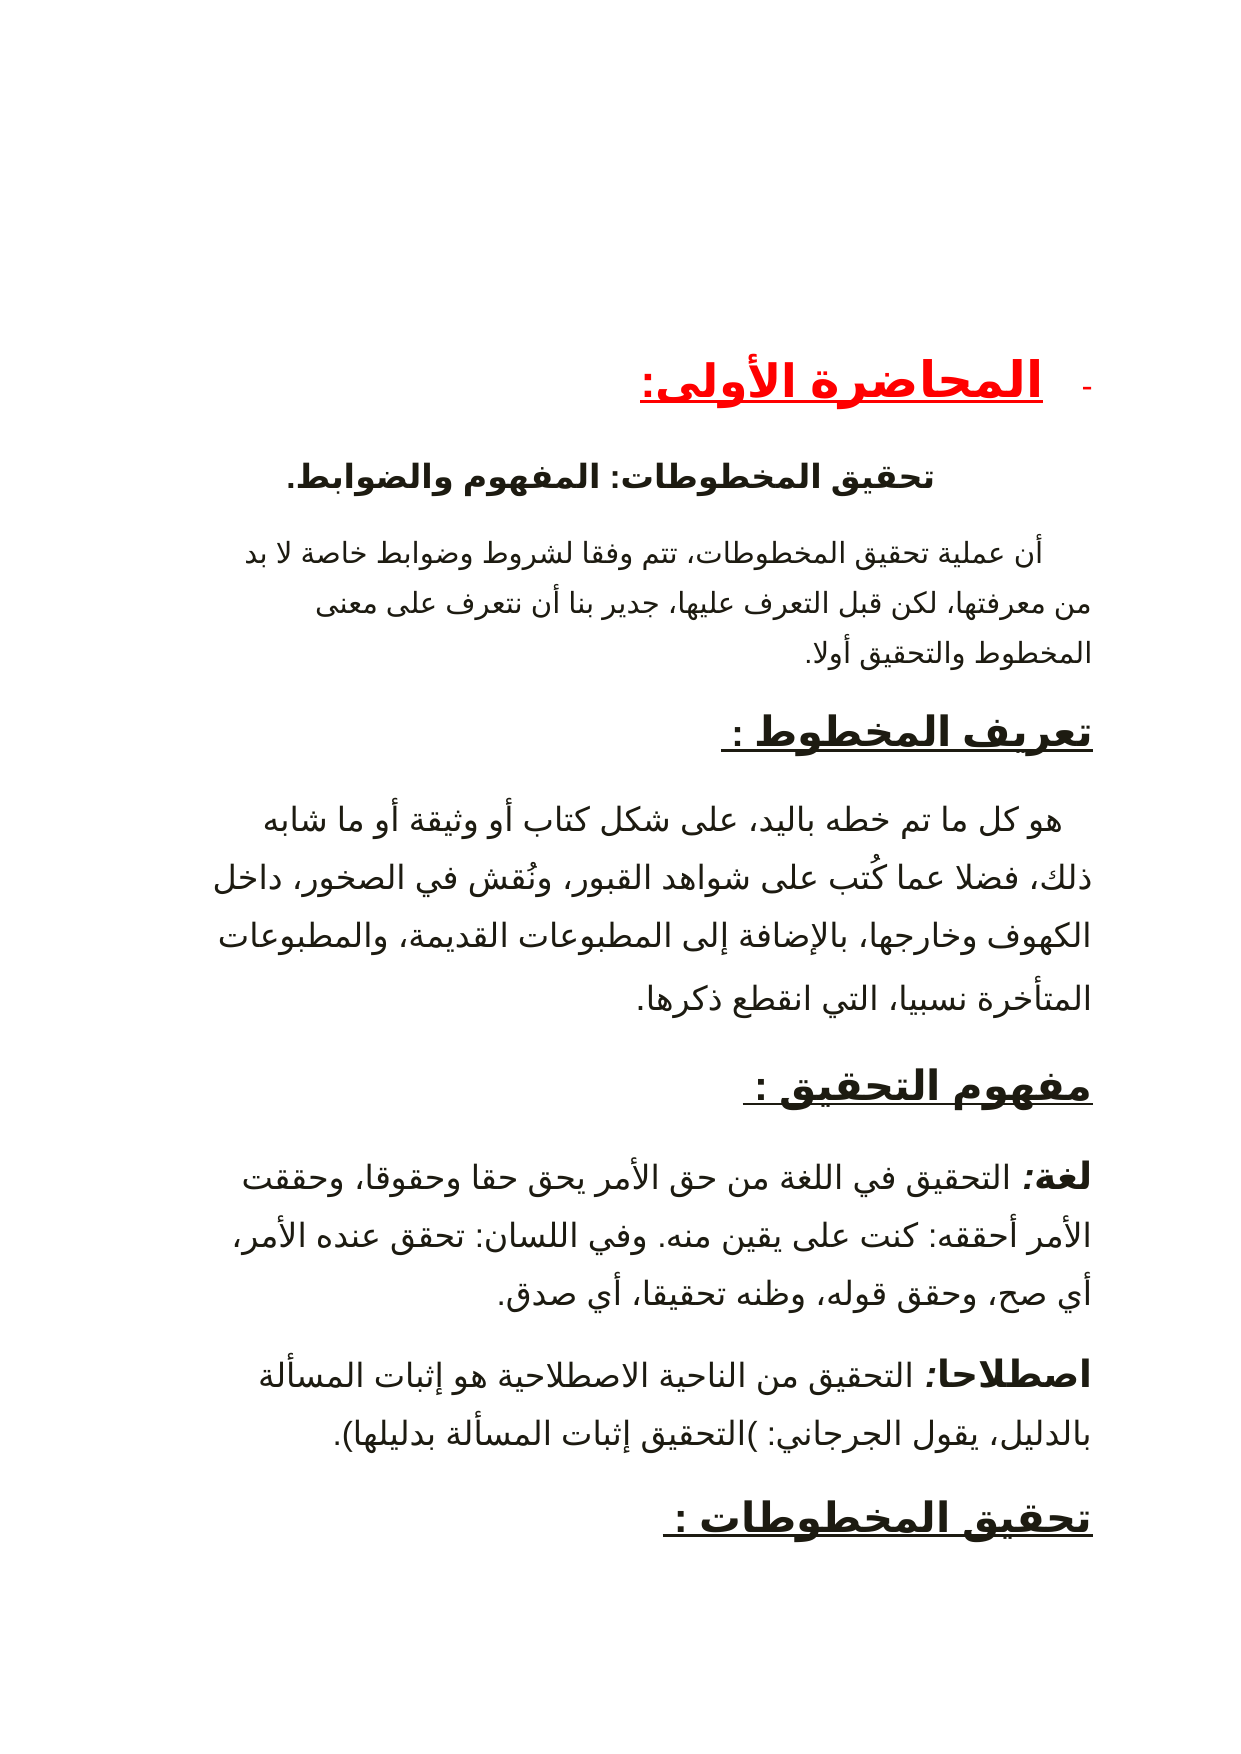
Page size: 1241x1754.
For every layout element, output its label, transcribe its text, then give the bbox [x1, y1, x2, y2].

text تحقيق المخطوطات : [207, 1493, 1093, 1541]
text أن عملية تحقيق المخطوطات، تتم وفقا لشروط وضوابط خاصة لا بد من معرفتها، لكن قبل التعرف عليها، جدير بنا أن نتعرف على معنى المخطوط والتحقيق أولا. [207, 536, 1093, 670]
text تحقيق المخطوطات: المفهوم والضوابط. [207, 457, 1093, 496]
text هو كل ما تم خطه باليد، على شكل كتاب أو وثيقة أو ما شابه ذلك، فضلا عما كُتب على شواهد القبور، ونُقش في الصخور، داخل الكهوف وخارجها، بالإضافة إلى المطبوعات القديمة، والمطبوعات المتأخرة نسبيا، التي انقطع ذكرها. [207, 800, 1093, 1019]
text - المحاضرة الأولى: [207, 350, 1093, 408]
text اصطلاحا: التحقيق من الناحية الاصطلاحية هو إثبات المسألة بالدليل، يقول الجرجاني: )التحقيق إثبات المسألة بدليلها). [207, 1352, 1093, 1453]
text مفهوم التحقيق : [207, 1061, 1093, 1109]
text تعريف المخطوط : [207, 708, 1093, 756]
text لغة: التحقيق في اللغة من حق الأمر يحق حقا وحقوقا، وحققت الأمر أحققه: كنت على يقين منه. وفي اللسان: تحقق عنده الأمر، أي صح، وحقق قوله، وظنه تحقيقا، أي صدق. [207, 1154, 1093, 1312]
